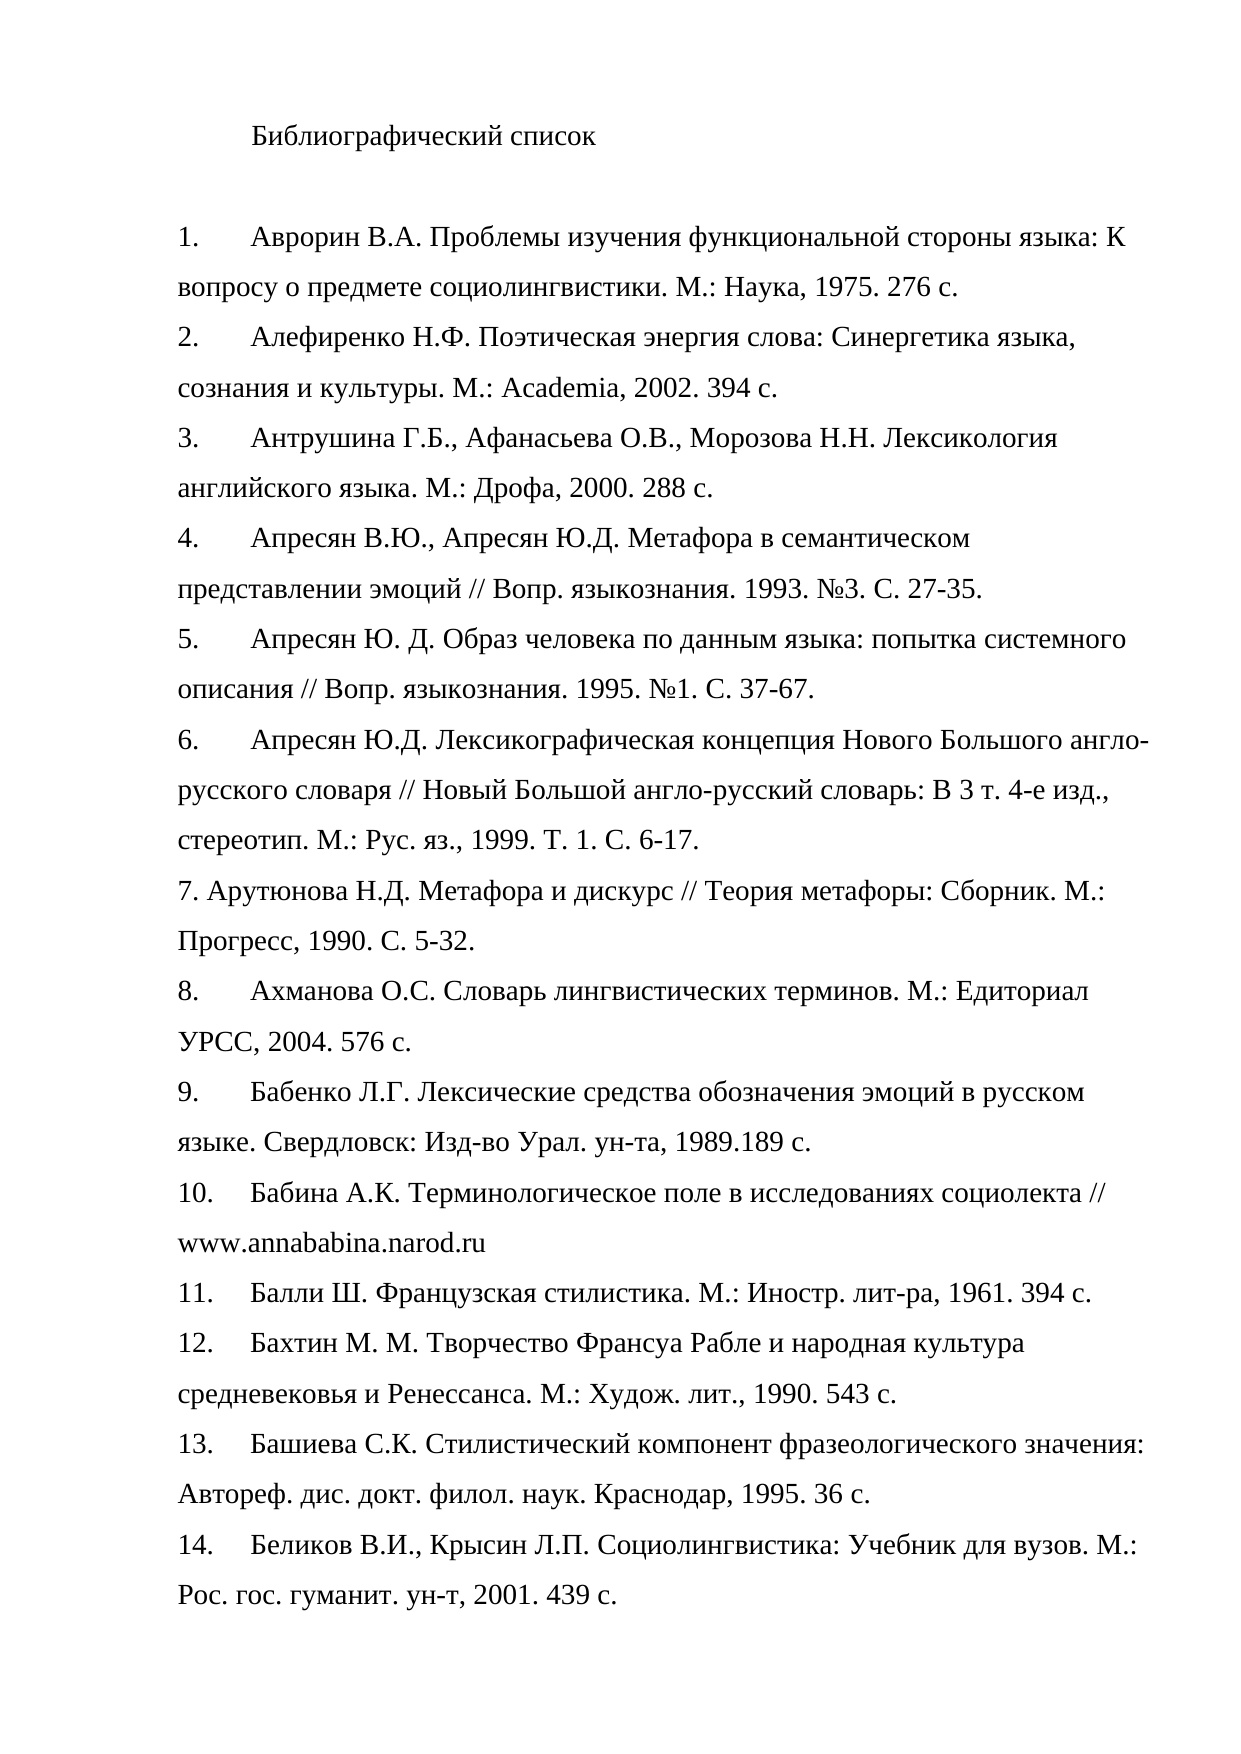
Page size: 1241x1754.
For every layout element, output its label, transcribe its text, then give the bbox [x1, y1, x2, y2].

list Антрушина Г.Б., Афанасьева О.В., Морозова Н.Н. Лексикология английского языка. М.: Дрофа, 2000. 288 с. [177, 420, 1152, 504]
list Бабина А.К. Терминологическое поле в исследованиях социолекта // www.annababina.narod.ru [177, 1175, 1152, 1258]
list Апресян В.Ю., Апресян Ю.Д. Метафора в семантическом представлении эмоций // Вопр. языкознания. 1993. №3. С. 27-35. [177, 521, 1152, 604]
list Апресян Ю.Д. Лексикографическая концепция Нового Большого англо-русского словаря // Новый Большой англо-русский словарь: В 3 т. 4-е изд., стереотип. М.: Рус. яз., 1999. Т. 1. С. 6-17. [177, 722, 1152, 856]
text Библиографический список [177, 118, 1152, 152]
list Апресян Ю. Д. Образ человека по данным языка: попытка системного описания // Вопр. языкознания. 1995. №1. С. 37-67. [177, 621, 1152, 705]
list Балли Ш. Французская стилистика. М.: Иностр. лит-ра, 1961. 394 с. [177, 1275, 1152, 1309]
list Бабенко Л.Г. Лексические средства обозначения эмоций в русском языке. Свердловск: Изд-во Урал. ун-та, 1989.189 с. [177, 1074, 1152, 1158]
list Башиева С.К. Стилистический компонент фразеологического значения: Автореф. дис. докт. филол. наук. Краснодар, 1995. 36 c. [177, 1426, 1152, 1510]
list Бахтин М. М. Творчество Франсуа Рабле и народная культура средневековья и Ренессанса. М.: Худож. лит., 1990. 543 с. [177, 1326, 1152, 1409]
list Беликов В.И., Крысин Л.П. Социолингвистика: Учебник для вузов. М.: Рос. гос. гуманит. ун-т, 2001. 439 с. [177, 1527, 1152, 1611]
list Аврорин В.А. Проблемы изучения функциональной стороны языка: К вопросу о предмете социолингвистики. М.: Наука, 1975. 276 с. [177, 219, 1152, 303]
text 7. Арутюнова Н.Д. Метафора и дискурс // Теория метафоры: Сборник. М.: Прогресс, 1990. С. 5-32. [177, 873, 1152, 957]
list Ахманова О.С. Словарь лингвистических терминов. М.: Едиториал УРСС, 2004. 576 с. [177, 973, 1152, 1057]
list Алефиренко Н.Ф. Поэтическая энергия слова: Синергетика языка, сознания и культуры. М.: Academia, 2002. 394 с. [177, 319, 1152, 403]
